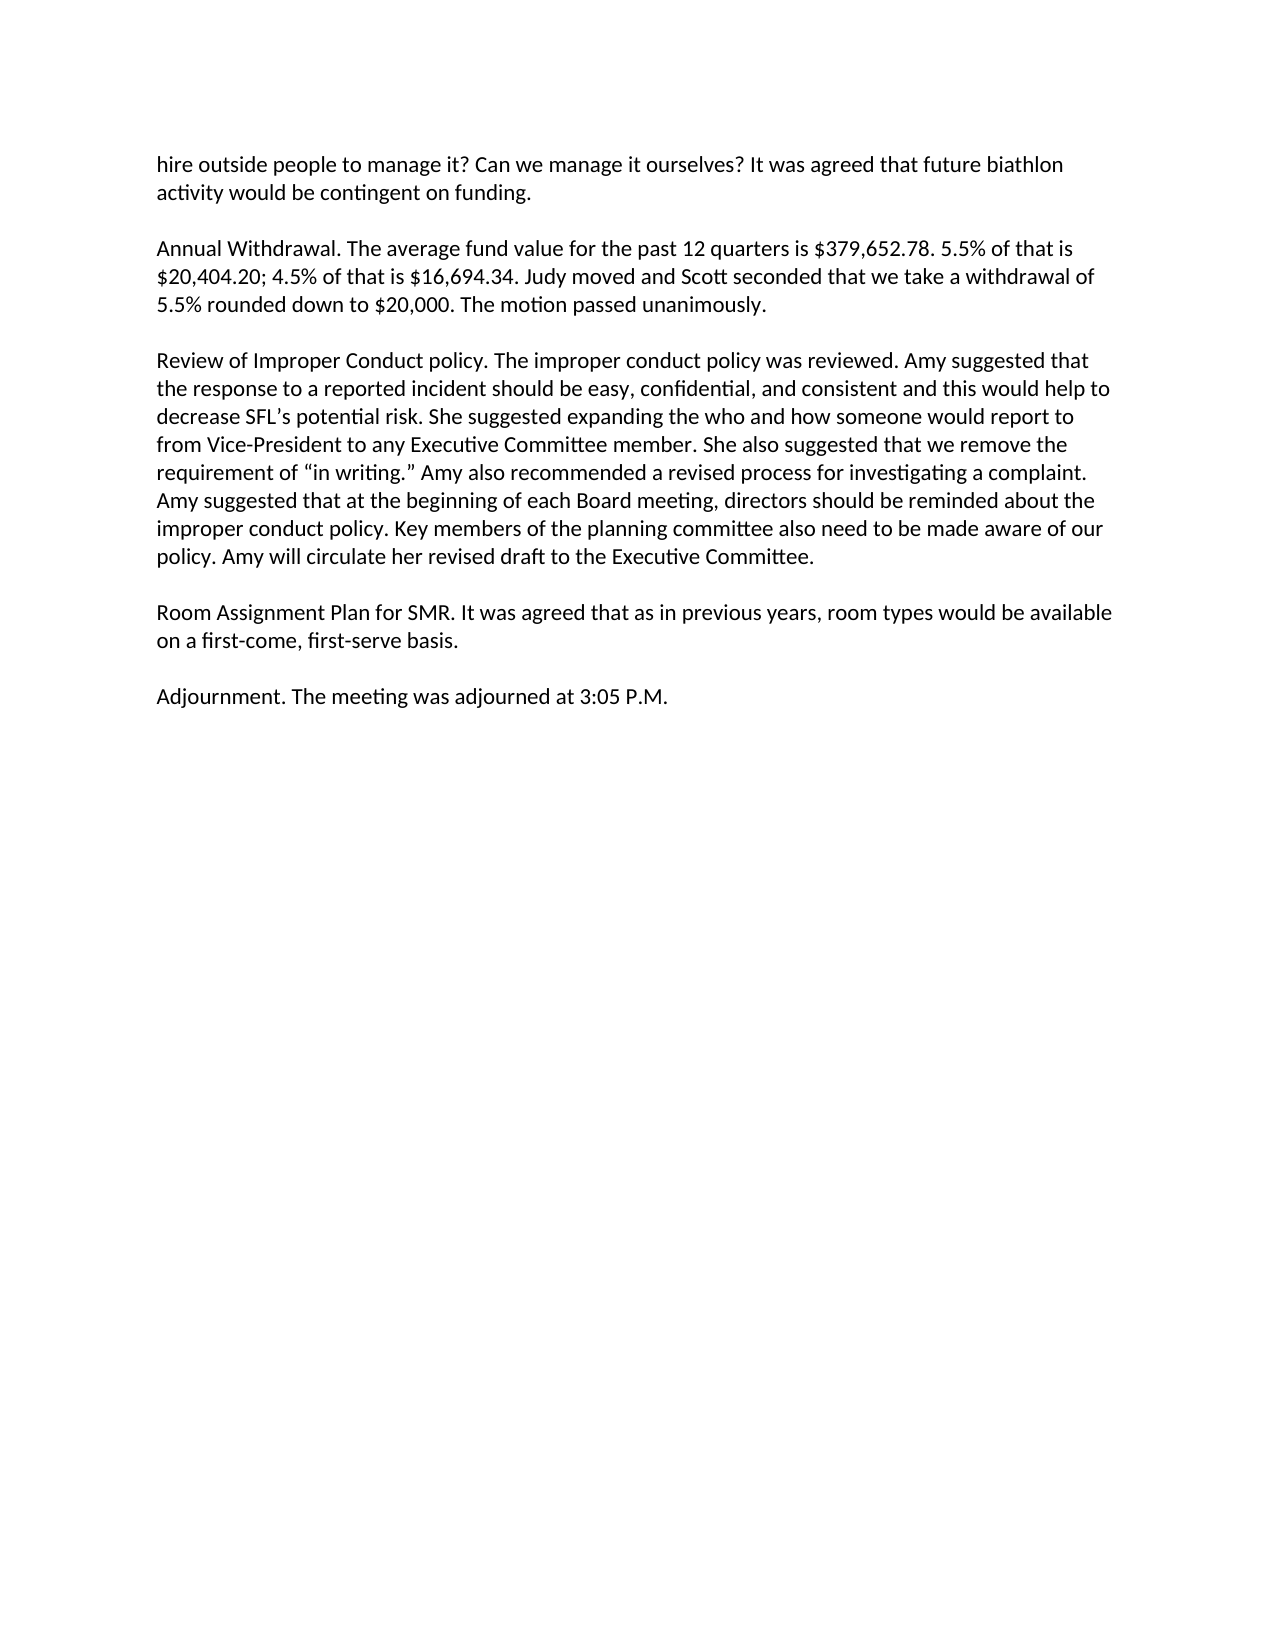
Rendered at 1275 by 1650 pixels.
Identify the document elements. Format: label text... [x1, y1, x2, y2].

text Adjournment. The meeting was adjourned at 3:05 P.M. [156, 682, 1118, 710]
text Room Assignment Plan for SMR. It was agreed that as in previous years, room types would be available on a first-come, first-serve basis. [156, 598, 1118, 654]
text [156, 150, 1118, 206]
text Review of Improper Conduct policy. The improper conduct policy was reviewed. Amy suggested that the response to a reported incident should be easy, confidential, and consistent and this would help to decrease SFL’s potential risk. She suggested expanding the who and how someone would report to from Vice-President to any Executive Committee member. She also suggested that we remove the requirement of “in writing.” Amy also recommended a revised process for investigating a complaint. Amy suggested that at the beginning of each Board meeting, directors should be reminded about the improper conduct policy. Key members of the planning committee also need to be made aware of our policy. Amy will circulate her revised draft to the Executive Committee. [156, 346, 1118, 570]
text Annual Withdrawal. The average fund value for the past 12 quarters is $379,652.78. 5.5% of that is $20,404.20; 4.5% of that is $16,694.34. Judy moved and Scott seconded that we take a withdrawal of 5.5% rounded down to $20,000. The motion passed unanimously. [156, 234, 1118, 318]
